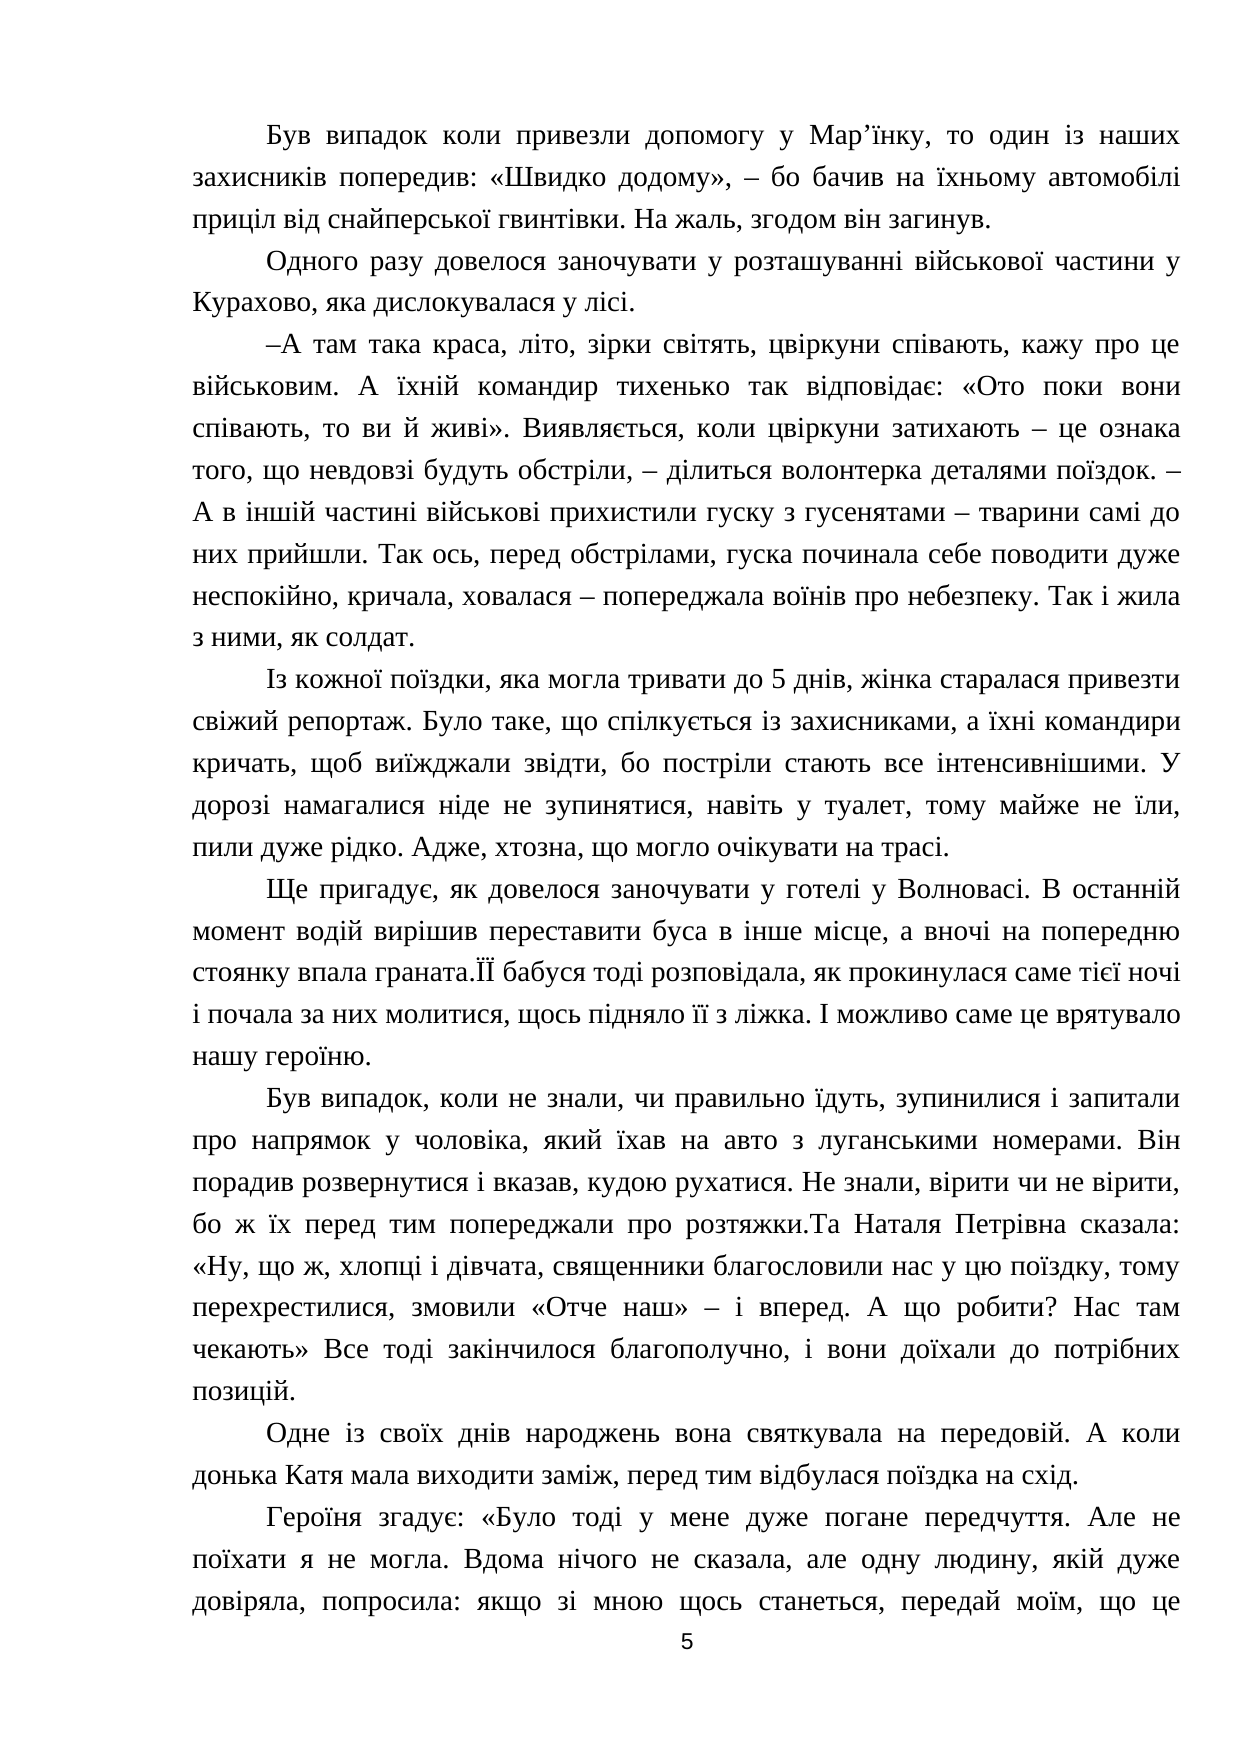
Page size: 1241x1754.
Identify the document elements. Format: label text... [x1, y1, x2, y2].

text Із кожної поїздки, яка могла тривати до 5 днів, жінка старалася привезти свіжий репортаж. Було таке, що спілкується із захисниками, а їхні командири кричать, щоб виїжджали звідти, бо постріли стають все інтенсивнішими. У дорозі намагалися ніде не зупинятися, навіть у туалет, тому майже не їли, пили дуже рідко. Адже, хтозна, що могло очікувати на трасі. [192, 661, 1182, 862]
text Одного разу довелося заночувати у розташуванні військової частини у Курахово, яка дислокувалася у лісі. [192, 243, 1182, 318]
text Був випадок коли привезли допомогу у Мар’їнку, то один із наших захисників попередив: «Швидко додому», – бо бачив на їхньому автомобілі приціл від снайперської гвинтівки. На жаль, згодом він загинув. [192, 117, 1182, 234]
text Ще пригадує, як довелося заночувати у готелі у Волновасі. В останній момент водій вирішив переставити буса в інше місце, а вночі на попередню стоянку впала граната.ЇЇ бабуся тоді розповідала, як прокинулася саме тієї ночі і почала за них молитися, щось підняло її з ліжка. І можливо саме це врятувало нашу героїню. [192, 871, 1182, 1072]
text Був випадок, коли не знали, чи правильно їдуть, зупинилися і запитали про напрямок у чоловіка, який їхав на авто з луганськими номерами. Він порадив розвернутися і вказав, кудою рухатися. Не знали, вірити чи не вірити, бо ж їх перед тим попереджали про розтяжки.Та Наталя Петрівна сказала: «Ну, що ж, хлопці і дівчата, священники благословили нас у цю поїздку, тому перехрестилися, змовили «Отче наш» – і вперед. А що робити? Нас там чекають» Все тоді закінчилося благополучно, і вони доїхали до потрібних позицій. [192, 1080, 1182, 1407]
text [192, 1499, 1182, 1616]
text Одне із своїх днів народжень вона святкувала на передовій. А коли донька Катя мала виходити заміж, перед тим відбулася поїздка на схід. [192, 1415, 1182, 1491]
text –А там така краса, літо, зірки світять, цвіркуни співають, кажу про це військовим. А їхній командир тихенько так відповідає: «Ото поки вони співають, то ви й живі». Виявляється, коли цвіркуни затихають – це ознака того, що невдовзі будуть обстріли, – ділиться волонтерка деталями поїздок. – А в іншій частині військові прихистили гуску з гусенятами – тварини самі до них прийшли. Так ось, перед обстрілами, гуска починала себе поводити дуже неспокійно, кричала, ховалася – попереджала воїнів про небезпеку. Так і жила з ними, як солдат. [192, 326, 1182, 653]
